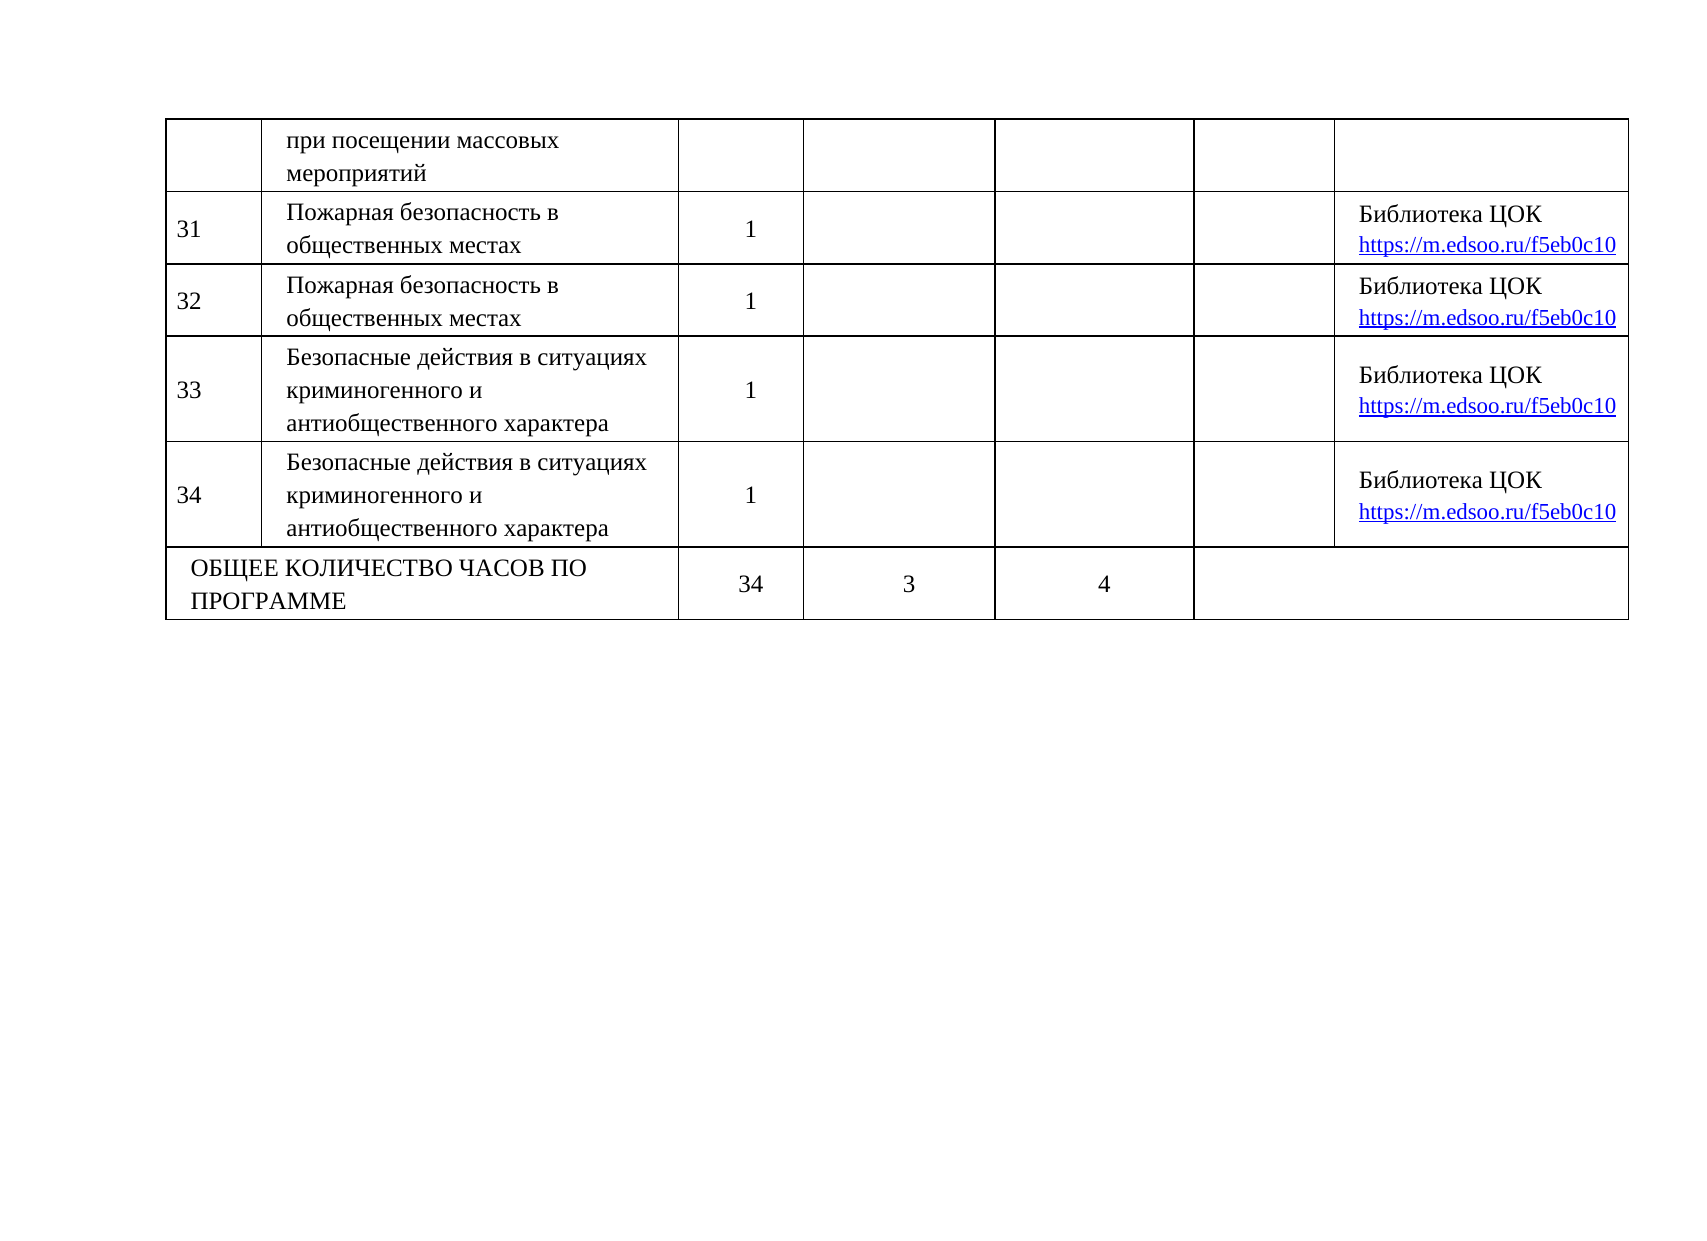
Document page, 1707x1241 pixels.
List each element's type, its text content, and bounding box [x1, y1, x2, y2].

table_cell Библиотека ЦОК https://m.edsoo.ru/f5eb0c10 [1335, 337, 1628, 441]
table_cell [1195, 548, 1628, 618]
table_cell 1 [679, 120, 803, 191]
table_cell [1195, 265, 1334, 335]
table_cell Пожарная безопасность в общественных местах [262, 265, 678, 335]
table_cell 30 [167, 120, 261, 191]
table_cell 1 [679, 442, 803, 546]
table_cell [804, 265, 994, 335]
table_cell 1 [679, 337, 803, 441]
table_cell [1335, 120, 1628, 191]
table_cell ОБЩЕЕ КОЛИЧЕСТВО ЧАСОВ ПО ПРОГРАММЕ [167, 548, 678, 618]
table_cell 34 [679, 548, 803, 618]
table_cell [1195, 192, 1334, 263]
table_cell 3 [804, 548, 994, 618]
table_cell 4 [996, 548, 1193, 618]
table_cell Библиотека ЦОК https://m.edsoo.ru/f5eb0c10 [1335, 442, 1628, 546]
table_cell 32 [167, 265, 261, 335]
table_cell 1 [679, 265, 803, 335]
table_cell Пожарная безопасность в общественных местах [262, 192, 678, 263]
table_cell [262, 120, 678, 191]
table_cell [804, 442, 994, 546]
table_cell 1 [679, 192, 803, 263]
table_cell 33 [167, 337, 261, 441]
table_cell 31 [167, 192, 261, 263]
table_cell Безопасные действия в ситуациях криминогенного и антиобщественного характера [262, 442, 678, 546]
table_cell [804, 192, 994, 263]
table_cell [996, 265, 1193, 335]
table_cell 34 [167, 442, 261, 546]
table_cell [1195, 337, 1334, 441]
table_cell [996, 120, 1193, 191]
table_cell [1195, 120, 1334, 191]
table_cell [804, 120, 994, 191]
table_cell [996, 192, 1193, 263]
table_cell [996, 337, 1193, 441]
table_cell Безопасные действия в ситуациях криминогенного и антиобщественного характера [262, 337, 678, 441]
table_cell Библиотека ЦОК https://m.edsoo.ru/f5eb0c10 [1335, 192, 1628, 263]
table_cell Библиотека ЦОК https://m.edsoo.ru/f5eb0c10 [1335, 265, 1628, 335]
table_cell [1195, 442, 1334, 546]
table_cell [804, 337, 994, 441]
table_cell [996, 442, 1193, 546]
